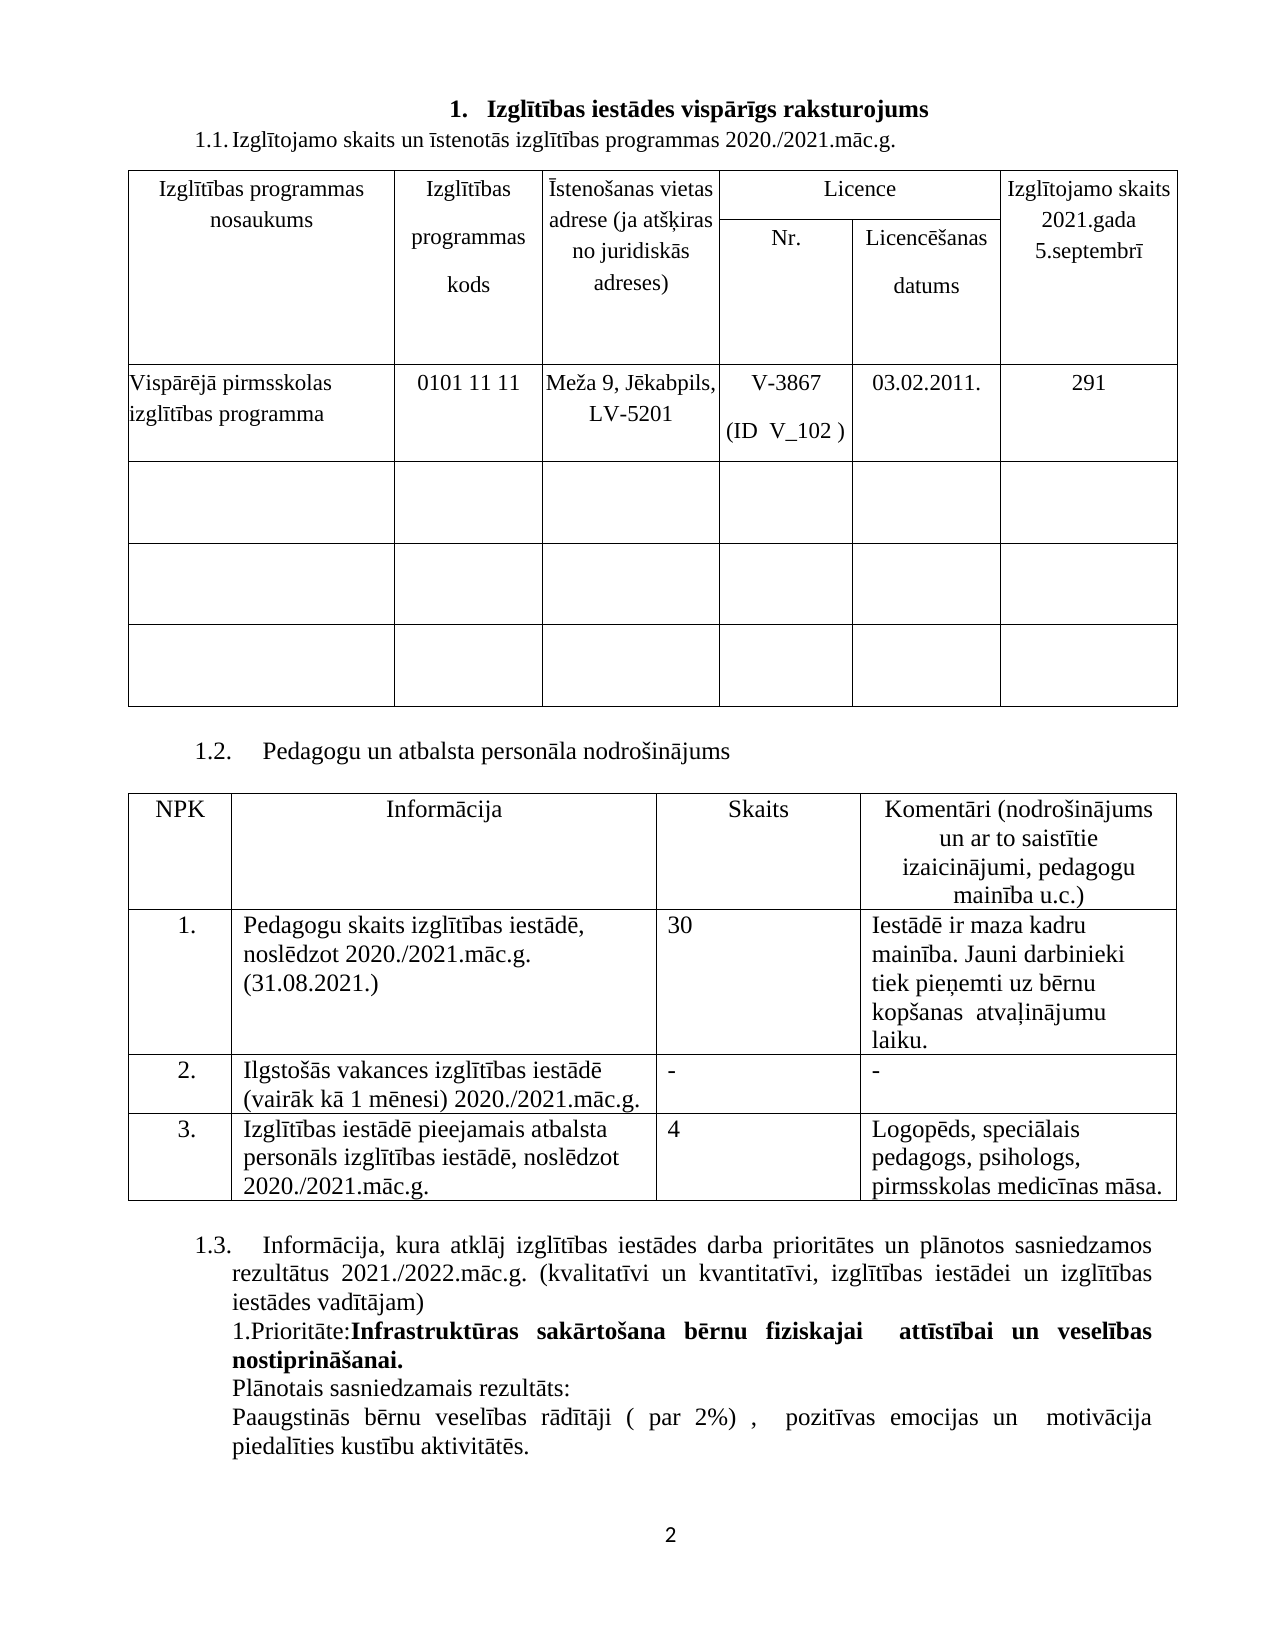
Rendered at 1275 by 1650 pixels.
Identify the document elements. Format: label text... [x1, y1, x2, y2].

list 1.Prioritāte:Infrastruktūras sakārtošana bērnu fiziskajai attīstībai un veselības nostiprināšanai. [232, 1316, 1153, 1373]
table_cell Iestādē ir maza kadru mainība. Jauni darbinieki tiek pieņemti uz bērnu kopšanas atvaļinājumu laiku. [861, 910, 1176, 1054]
table_cell Vispārējā pirmsskolas izglītības programma [129, 365, 394, 461]
list Informācija, kura atklāj izglītības iestādes darba prioritātes un plānotos sasniedzamos rezultātus 2021./2022.māc.g. (kvalitatīvi un kvantitatīvi, izglītības iestādei un izglītības iestādes vadītājam) [194, 1230, 1153, 1316]
table_cell [543, 462, 719, 543]
table_cell Licencēšanas datums [853, 220, 1000, 364]
table_header Komentāri (nodrošinājums un ar to saistītie izaicinājumi, pedagogu mainība u.c.) [861, 794, 1176, 909]
table_header NPK [129, 794, 231, 909]
table_cell Meža 9, Jēkabpils, LV-5201 [543, 365, 719, 461]
table_cell - [861, 1055, 1176, 1113]
table_cell [129, 544, 394, 624]
table_cell 30 [657, 910, 860, 1054]
table_cell 03.02.2011. [853, 365, 1000, 461]
table_cell [395, 462, 542, 543]
table_cell [129, 910, 231, 1054]
table_cell Logopēds, speciālais pedagogs, psihologs, pirmsskolas medicīnas māsa. [861, 1114, 1176, 1200]
table_cell - [657, 1055, 860, 1113]
table_cell Ilgstošās vakances izglītības iestādē (vairāk kā 1 mēnesi) 2020./2021.māc.g. [232, 1055, 656, 1113]
table_cell [720, 544, 852, 624]
table_cell Pedagogu skaits izglītības iestādē, noslēdzot 2020./2021.māc.g. (31.08.2021.) [232, 910, 656, 1054]
table_header Skaits [657, 794, 860, 909]
table_cell [129, 1114, 231, 1200]
list Pedagogu un atbalsta personāla nodrošinājums [194, 736, 1153, 764]
table_cell [720, 462, 852, 543]
table_cell [395, 625, 542, 706]
table_cell [1001, 625, 1177, 706]
table_header Īstenošanas vietas adrese (ja atšķiras no juridiskās adreses) [543, 171, 719, 364]
table_header Informācija [232, 794, 656, 909]
table_header Licence [720, 171, 1000, 219]
table_cell 291 [1001, 365, 1177, 461]
table_cell 0101 11 11 [395, 365, 542, 461]
table_cell [853, 625, 1000, 706]
table_cell [1001, 544, 1177, 624]
table_cell V-3867 (ID V_102 ) [720, 365, 852, 461]
list Izglītības iestādes vispārīgs raksturojums [225, 94, 1153, 122]
table_cell [129, 1055, 231, 1113]
table_cell [543, 544, 719, 624]
table_cell [395, 544, 542, 624]
table_cell [853, 544, 1000, 624]
table_cell [720, 625, 852, 706]
table_header Izglītības programmas kods [395, 171, 542, 364]
table_cell 4 [657, 1114, 860, 1200]
table_cell [129, 625, 394, 706]
list Plānotais sasniedzamais rezultāts: [232, 1373, 1153, 1402]
list Paaugstinās bērnu veselības rādītāji ( par 2%) , pozitīvas emocijas un motivācija piedalīties kustību aktivitātēs. [232, 1402, 1153, 1460]
table_cell [129, 462, 394, 543]
list Izglītojamo skaits un īstenotās izglītības programmas 2020./2021.māc.g. [194, 122, 1153, 154]
table_cell [853, 462, 1000, 543]
table_header Izglītības programmas nosaukums [129, 171, 394, 364]
table_cell Nr. [720, 220, 852, 364]
table_cell Izglītības iestādē pieejamais atbalsta personāls izglītības iestādē, noslēdzot 2020./2021.māc.g. [232, 1114, 656, 1200]
table_cell [543, 625, 719, 706]
table_cell [1001, 462, 1177, 543]
table_header Izglītojamo skaits 2021.gada 5.septembrī [1001, 171, 1177, 364]
